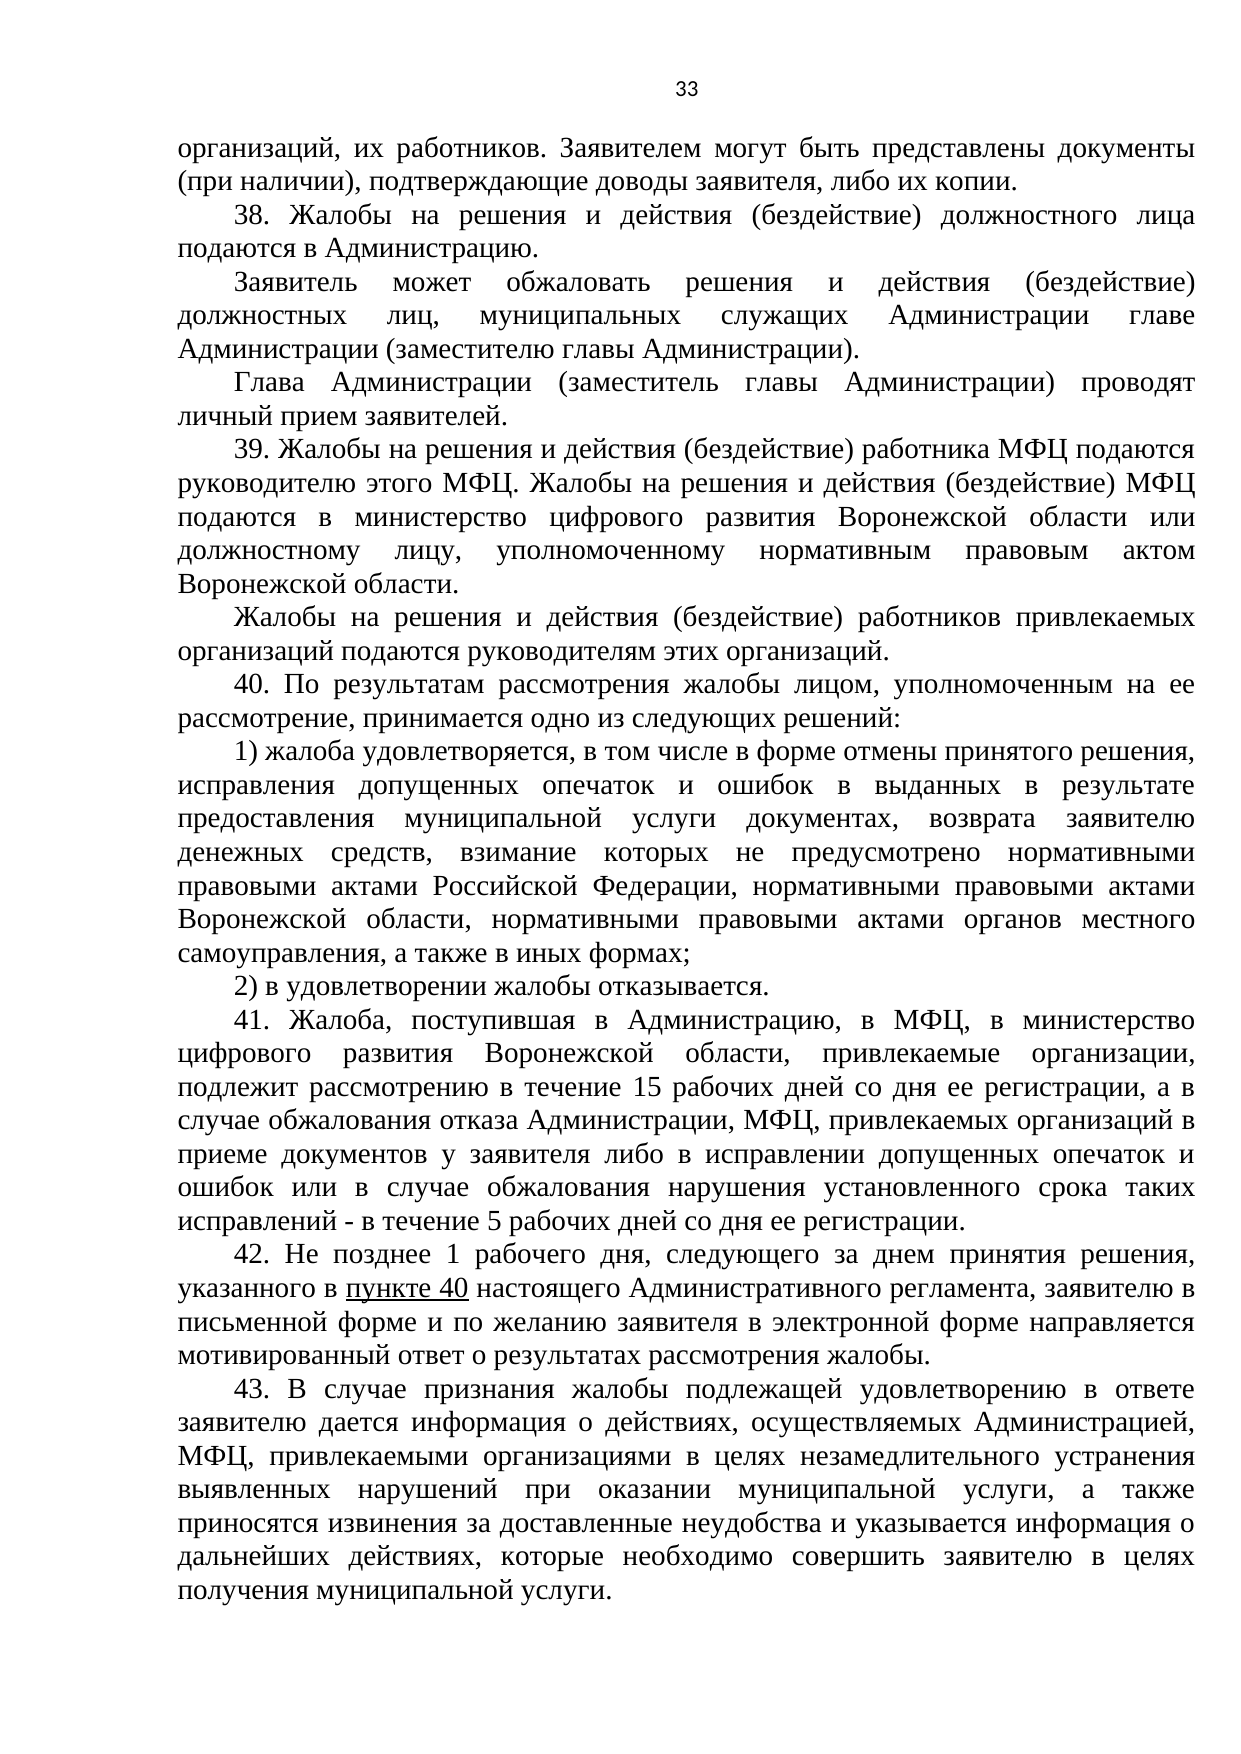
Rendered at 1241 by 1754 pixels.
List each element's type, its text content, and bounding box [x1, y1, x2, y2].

text 2) в удовлетворении жалобы отказывается. [177, 968, 1196, 1002]
text 42. Не позднее 1 рабочего дня, следующего за днем принятия решения, указанного в пункте 40 настоящего Административного регламента, заявителю в письменной форме и по желанию заявителя в электронной форме направляется мотивированный ответ о результатах рассмотрения жалобы. [177, 1237, 1196, 1371]
text 38. Жалобы на решения и действия (бездействие) должностного лица подаются в Администрацию. [177, 197, 1196, 264]
text 43. В случае признания жалобы подлежащей удовлетворению в ответе заявителю дается информация о действиях, осуществляемых Администрацией, МФЦ, привлекаемыми организациями в целях незамедлительного устранения выявленных нарушений при оказании муниципальной услуги, а также приносятся извинения за доставленные неудобства и указывается информация о дальнейших действиях, которые необходимо совершить заявителю в целях получения муниципальной услуги. [177, 1371, 1196, 1606]
text Заявитель может обжаловать решения и действия (бездействие) должностных лиц, муниципальных служащих Администрации главе Администрации (заместителю главы Администрации). [177, 264, 1196, 364]
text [177, 130, 1196, 197]
text 41. Жалоба, поступившая в Администрацию, в МФЦ, в министерство цифрового развития Воронежской области, привлекаемые организации, подлежит рассмотрению в течение 15 рабочих дней со дня ее регистрации, а в случае обжалования отказа Администрации, МФЦ, привлекаемых организаций в приеме документов у заявителя либо в исправлении допущенных опечаток и ошибок или в случае обжалования нарушения установленного срока таких исправлений - в течение 5 рабочих дней со дня ее регистрации. [177, 1002, 1196, 1237]
text 1) жалоба удовлетворяется, в том числе в форме отмены принятого решения, исправления допущенных опечаток и ошибок в выданных в результате предоставления муниципальной услуги документах, возврата заявителю денежных средств, взимание которых не предусмотрено нормативными правовыми актами Российской Федерации, нормативными правовыми актами Воронежской области, нормативными правовыми актами органов местного самоуправления, а также в иных формах; [177, 733, 1196, 968]
text Жалобы на решения и действия (бездействие) работников привлекаемых организаций подаются руководителям этих организаций. [177, 599, 1196, 666]
text 40. По результатам рассмотрения жалобы лицом, уполномоченным на ее рассмотрение, принимается одно из следующих решений: [177, 666, 1196, 733]
text Глава Администрации (заместитель главы Администрации) проводят личный прием заявителей. [177, 364, 1196, 432]
text 39. Жалобы на решения и действия (бездействие) работника МФЦ подаются руководителю этого МФЦ. Жалобы на решения и действия (бездействие) МФЦ подаются в министерство цифрового развития Воронежской области или должностному лицу, уполномоченному нормативным правовым актом Воронежской области. [177, 432, 1196, 599]
